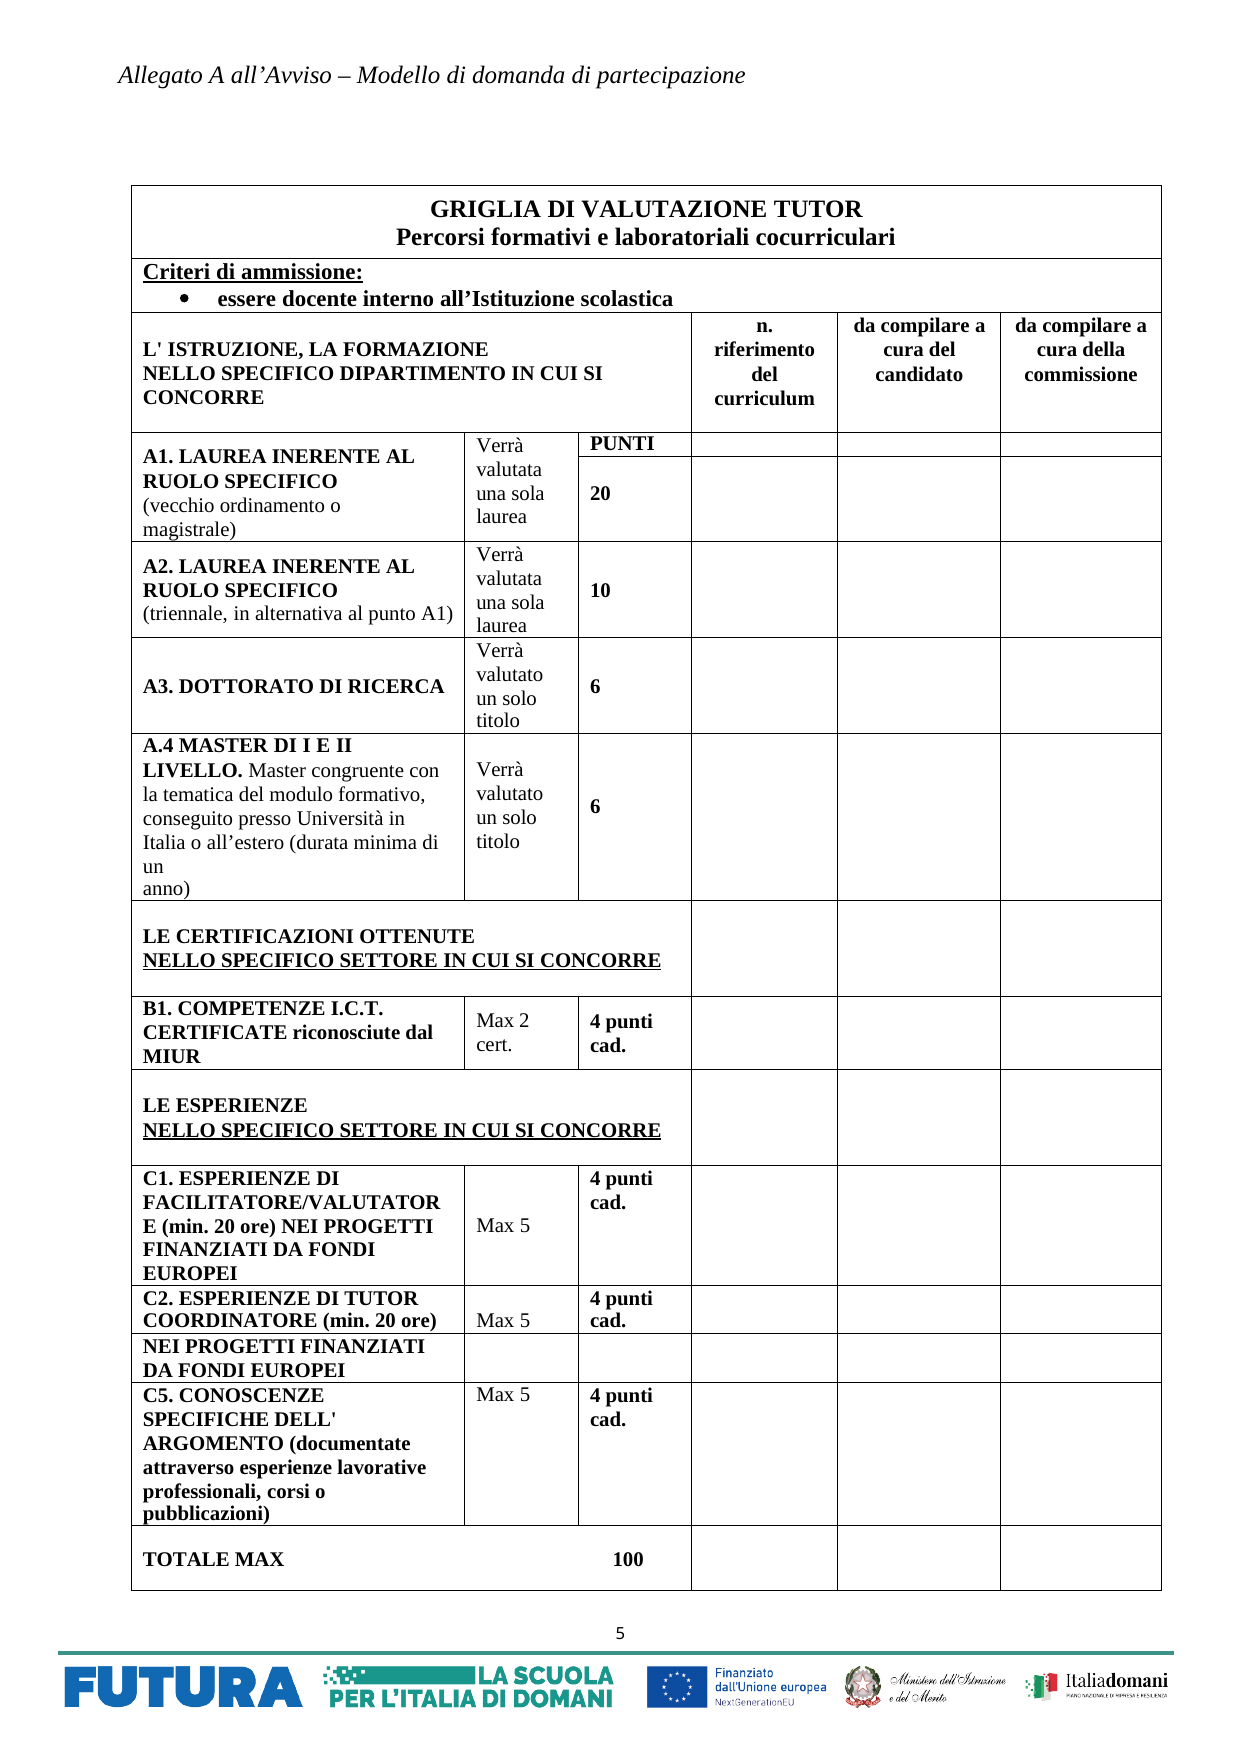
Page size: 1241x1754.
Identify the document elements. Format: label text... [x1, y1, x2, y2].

table_cell 4 punti cad. [579, 997, 691, 1069]
table_cell [1001, 457, 1161, 541]
table_cell A3. DOTTORATO DI RICERCA [132, 638, 464, 732]
table_cell 4 punti cad. [579, 1166, 691, 1285]
table_cell 4 punti cad. [579, 1286, 691, 1333]
table_cell [692, 1334, 837, 1382]
table_cell [838, 997, 1000, 1069]
table_cell [838, 1383, 1000, 1525]
table_cell [838, 1070, 1000, 1164]
table_cell L' ISTRUZIONE, LA FORMAZIONE NELLO SPECIFICO DIPARTIMENTO IN CUI SI CONCORRE [132, 313, 691, 432]
table_cell A1. LAUREA INERENTE AL RUOLO SPECIFICO (vecchio ordinamento o magistrale) [132, 433, 464, 541]
table_cell Verrà valutato un solo titolo [465, 734, 578, 900]
table_cell [1001, 1383, 1161, 1525]
table_cell [1001, 997, 1161, 1069]
table_cell Max 5 [465, 1383, 578, 1525]
table_cell LE ESPERIENZE NELLO SPECIFICO SETTORE IN CUI SI CONCORRE [132, 1070, 691, 1164]
table_cell Max 5 [465, 1286, 578, 1333]
table_cell [692, 1070, 837, 1164]
table_cell [838, 542, 1000, 637]
table_cell [692, 997, 837, 1069]
table_cell [1001, 1286, 1161, 1333]
table_cell 10 [579, 542, 691, 637]
table_cell Criteri di ammissione: essere docente interno all’Istituzione scolastica [132, 259, 1161, 312]
table_cell [1001, 1334, 1161, 1382]
table_cell [1001, 901, 1161, 996]
table_cell [692, 734, 837, 900]
table_cell [692, 901, 837, 996]
table_cell [838, 457, 1000, 541]
table_cell [838, 734, 1000, 900]
table_cell B1. COMPETENZE I.C.T. CERTIFICATE riconosciute dal MIUR [132, 997, 464, 1069]
table_cell A.4 MASTER DI I E II LIVELLO. Master congruente con la tematica del modulo formativo, conseguito presso Università in Italia o all’estero (durata minima di un anno) [132, 734, 464, 900]
table_cell [692, 638, 837, 732]
table_cell Max 5 [465, 1166, 578, 1285]
table_cell [465, 1334, 578, 1382]
table_cell [1001, 734, 1161, 900]
table_cell [838, 638, 1000, 732]
table_cell Verrà valutata una sola laurea [465, 433, 578, 541]
table_cell [838, 1334, 1000, 1382]
table_cell [579, 1334, 691, 1382]
table_cell Verrà valutata una sola laurea [465, 542, 578, 637]
table_cell [1001, 638, 1161, 732]
table_cell [692, 1286, 837, 1333]
table_cell [1001, 433, 1161, 456]
table_cell C5. CONOSCENZE SPECIFICHE DELL' ARGOMENTO (documentate attraverso esperienze lavorative professionali, corsi o pubblicazioni) [132, 1383, 464, 1525]
table_cell 20 [579, 457, 691, 541]
table_cell n. riferimento del curriculum [692, 313, 837, 432]
table_cell Max 2 cert. [465, 997, 578, 1069]
table_cell [692, 1166, 837, 1285]
table_cell da compilare a cura del candidato [838, 313, 1000, 432]
table_cell [838, 1526, 1000, 1590]
table_cell 4 punti cad. [579, 1383, 691, 1525]
table_cell 6 [579, 638, 691, 732]
table_cell C2. ESPERIENZE DI TUTOR COORDINATORE (min. 20 ore) [132, 1286, 464, 1333]
table_cell [1001, 542, 1161, 637]
table_cell A2. LAUREA INERENTE AL RUOLO SPECIFICO (triennale, in alternativa al punto A1) [132, 542, 464, 637]
picture [62, 1663, 1170, 1711]
table_cell Verrà valutato un solo titolo [465, 638, 578, 732]
table_cell [838, 1286, 1000, 1333]
table_cell [838, 901, 1000, 996]
table_cell [1001, 1526, 1161, 1590]
table_cell [692, 457, 837, 541]
table_cell PUNTI [579, 433, 691, 456]
table_cell LE CERTIFICAZIONI OTTENUTE NELLO SPECIFICO SETTORE IN CUI SI CONCORRE [132, 901, 691, 996]
table_cell 6 [579, 734, 691, 900]
table_cell [838, 1166, 1000, 1285]
table_cell [692, 542, 837, 637]
table_cell [838, 433, 1000, 456]
table_cell [692, 1526, 837, 1590]
table_cell NEI PROGETTI FINANZIATI DA FONDI EUROPEI [132, 1334, 464, 1382]
table_cell [692, 433, 837, 456]
table_cell TOTALE MAX 100 [132, 1526, 691, 1590]
table_cell [692, 1383, 837, 1525]
table_cell C1. ESPERIENZE DI FACILITATORE/VALUTATOR E (min. 20 ore) NEI PROGETTI FINANZIATI DA FONDI EUROPEI [132, 1166, 464, 1285]
table_header GRIGLIA DI VALUTAZIONE TUTOR Percorsi formativi e laboratoriali cocurriculari [132, 186, 1161, 258]
table_cell [1001, 1070, 1161, 1164]
table_cell da compilare a cura della commissione [1001, 313, 1161, 432]
table_cell [1001, 1166, 1161, 1285]
